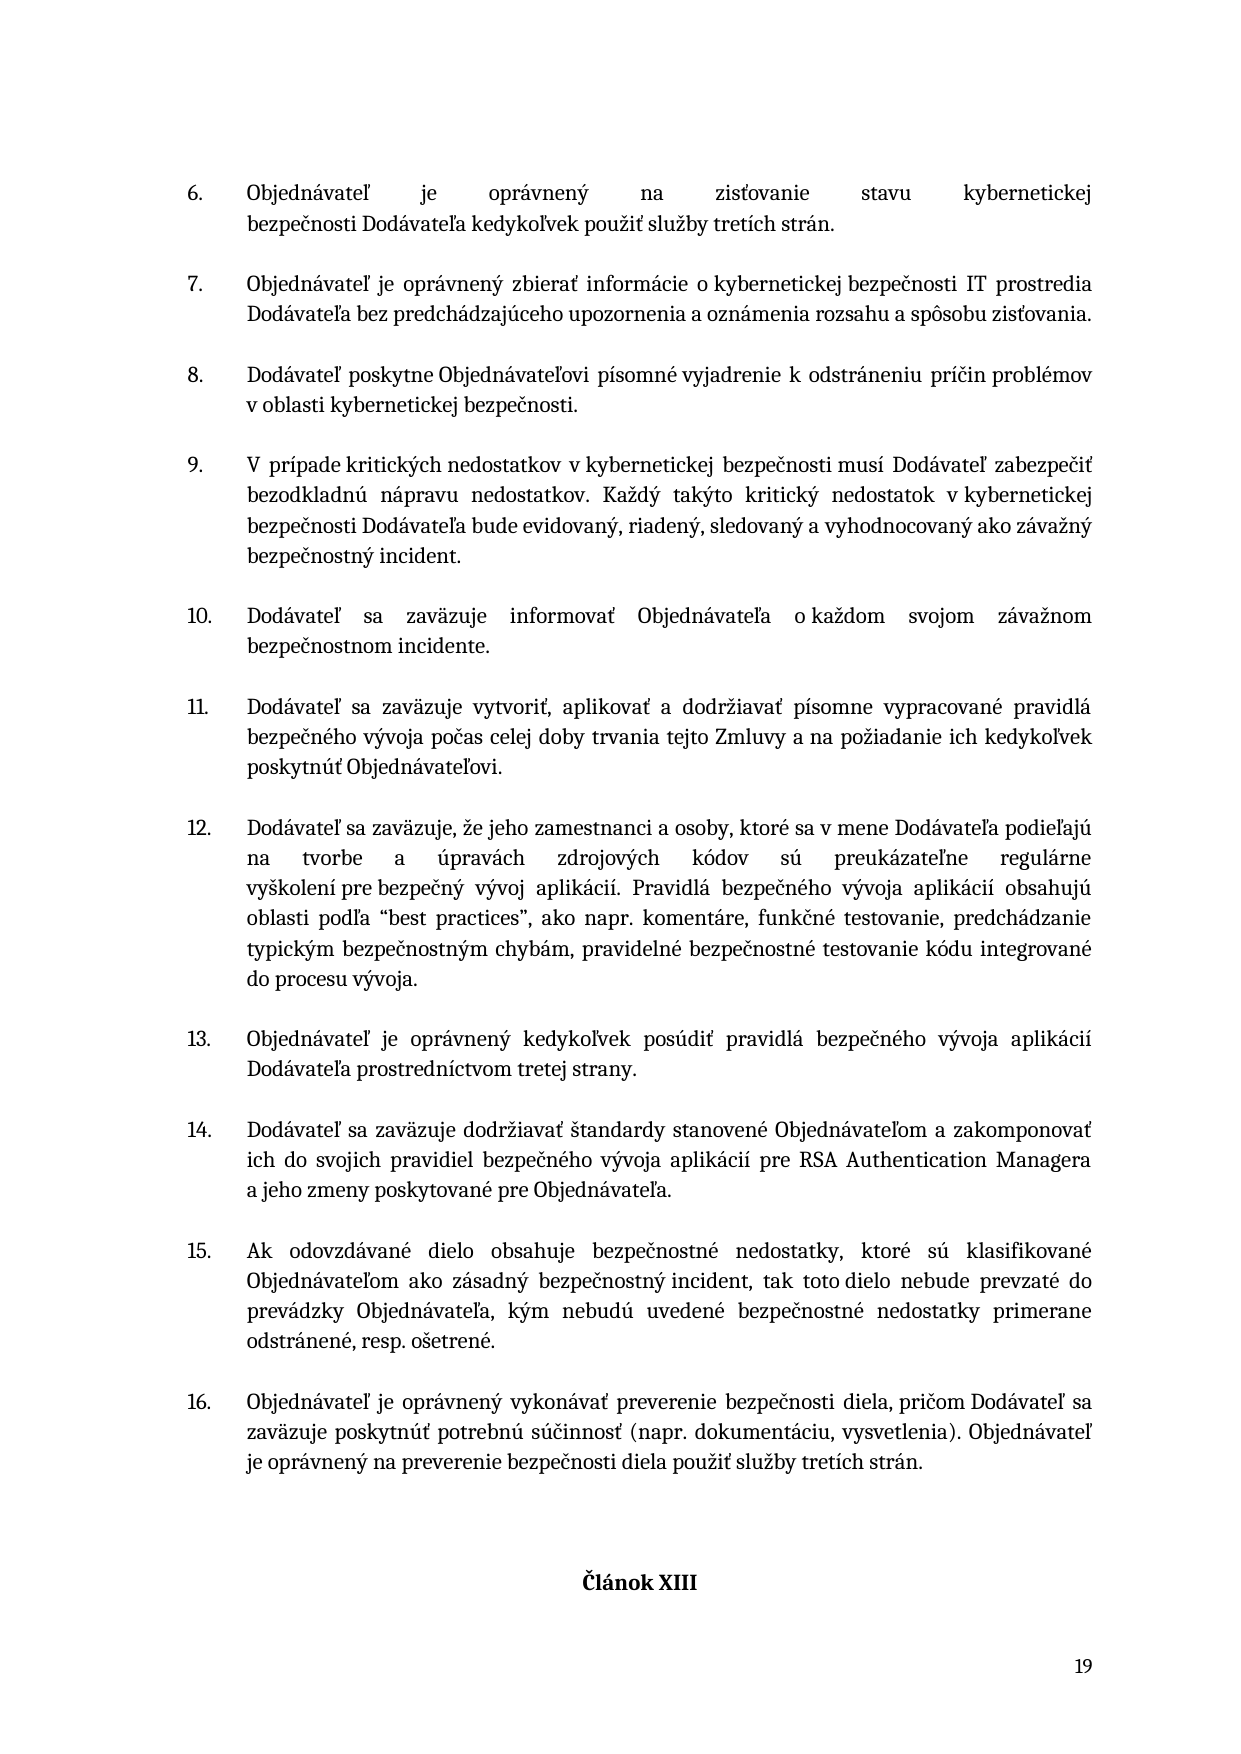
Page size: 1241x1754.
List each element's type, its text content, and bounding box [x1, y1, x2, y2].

list Objednávateľ je oprávnený vykonávať preverenie bezpečnosti diela, pričom Dodávateľ sa zaväzuje poskytnúť potrebnú súčinnosť (napr. dokumentáciu, vysvetlenia). Objednávateľ je oprávnený na preverenie bezpečnosti diela použiť služby tretích strán. [187, 1388, 1092, 1475]
list Dodávateľ sa zaväzuje dodržiavať štandardy stanovené Objednávateľom a zakomponovať ich do svojich pravidiel bezpečného vývoja aplikácií pre RSA Authentication Managera a jeho zmeny poskytované pre Objednávateľa. [187, 1117, 1092, 1203]
list Dodávateľ sa zaväzuje vytvoriť, aplikovať a dodržiavať písomne vypracované pravidlá bezpečného vývoja počas celej doby trvania tejto Zmluvy a na požiadanie ich kedykoľvek poskytnúť Objednávateľovi. [187, 694, 1092, 781]
list Objednávateľ je oprávnený kedykoľvek posúdiť pravidlá bezpečného vývoja aplikácií Dodávateľa prostredníctvom tretej strany. [187, 1026, 1092, 1083]
list Objednávateľ je oprávnený na zisťovanie stavu kybernetickej bezpečnosti Dodávateľa kedykoľvek použiť služby tretích strán. [187, 180, 1092, 237]
text Článok XIII [187, 1570, 1092, 1596]
list Objednávateľ je oprávnený zbierať informácie o kybernetickej bezpečnosti IT prostredia Dodávateľa bez predchádzajúceho upozornenia a oznámenia rozsahu a spôsobu zisťovania. [187, 271, 1092, 327]
list Dodávateľ sa zaväzuje, že jeho zamestnanci a osoby, ktoré sa v mene Dodávateľa podieľajú na tvorbe a úpravách zdrojových kódov sú preukázateľne regulárne vyškolení pre bezpečný vývoj aplikácií. Pravidlá bezpečného vývoja aplikácií obsahujú oblasti podľa “best practices”, ako napr. komentáre, funkčné testovanie, predchádzanie typickým bezpečnostným chybám, pravidelné bezpečnostné testovanie kódu integrované do procesu vývoja. [187, 814, 1092, 992]
list V prípade kritických nedostatkov v kybernetickej bezpečnosti musí Dodávateľ zabezpečiť bezodkladnú nápravu nedostatkov. Každý takýto kritický nedostatok v kybernetickej bezpečnosti Dodávateľa bude evidovaný, riadený, sledovaný a vyhodnocovaný ako závažný bezpečnostný incident. [187, 452, 1092, 569]
list Dodávateľ sa zaväzuje informovať Objednávateľa o každom svojom závažnom bezpečnostnom incidente. [187, 603, 1092, 660]
list Ak odovzdávané dielo obsahuje bezpečnostné nedostatky, ktoré sú klasifikované Objednávateľom ako zásadný bezpečnostný incident, tak toto dielo nebude prevzaté do prevádzky Objednávateľa, kým nebudú uvedené bezpečnostné nedostatky primerane odstránené, resp. ošetrené. [187, 1237, 1092, 1354]
list Dodávateľ poskytne Objednávateľovi písomné vyjadrenie k odstráneniu príčin problémov v oblasti kybernetickej bezpečnosti. [187, 361, 1092, 418]
